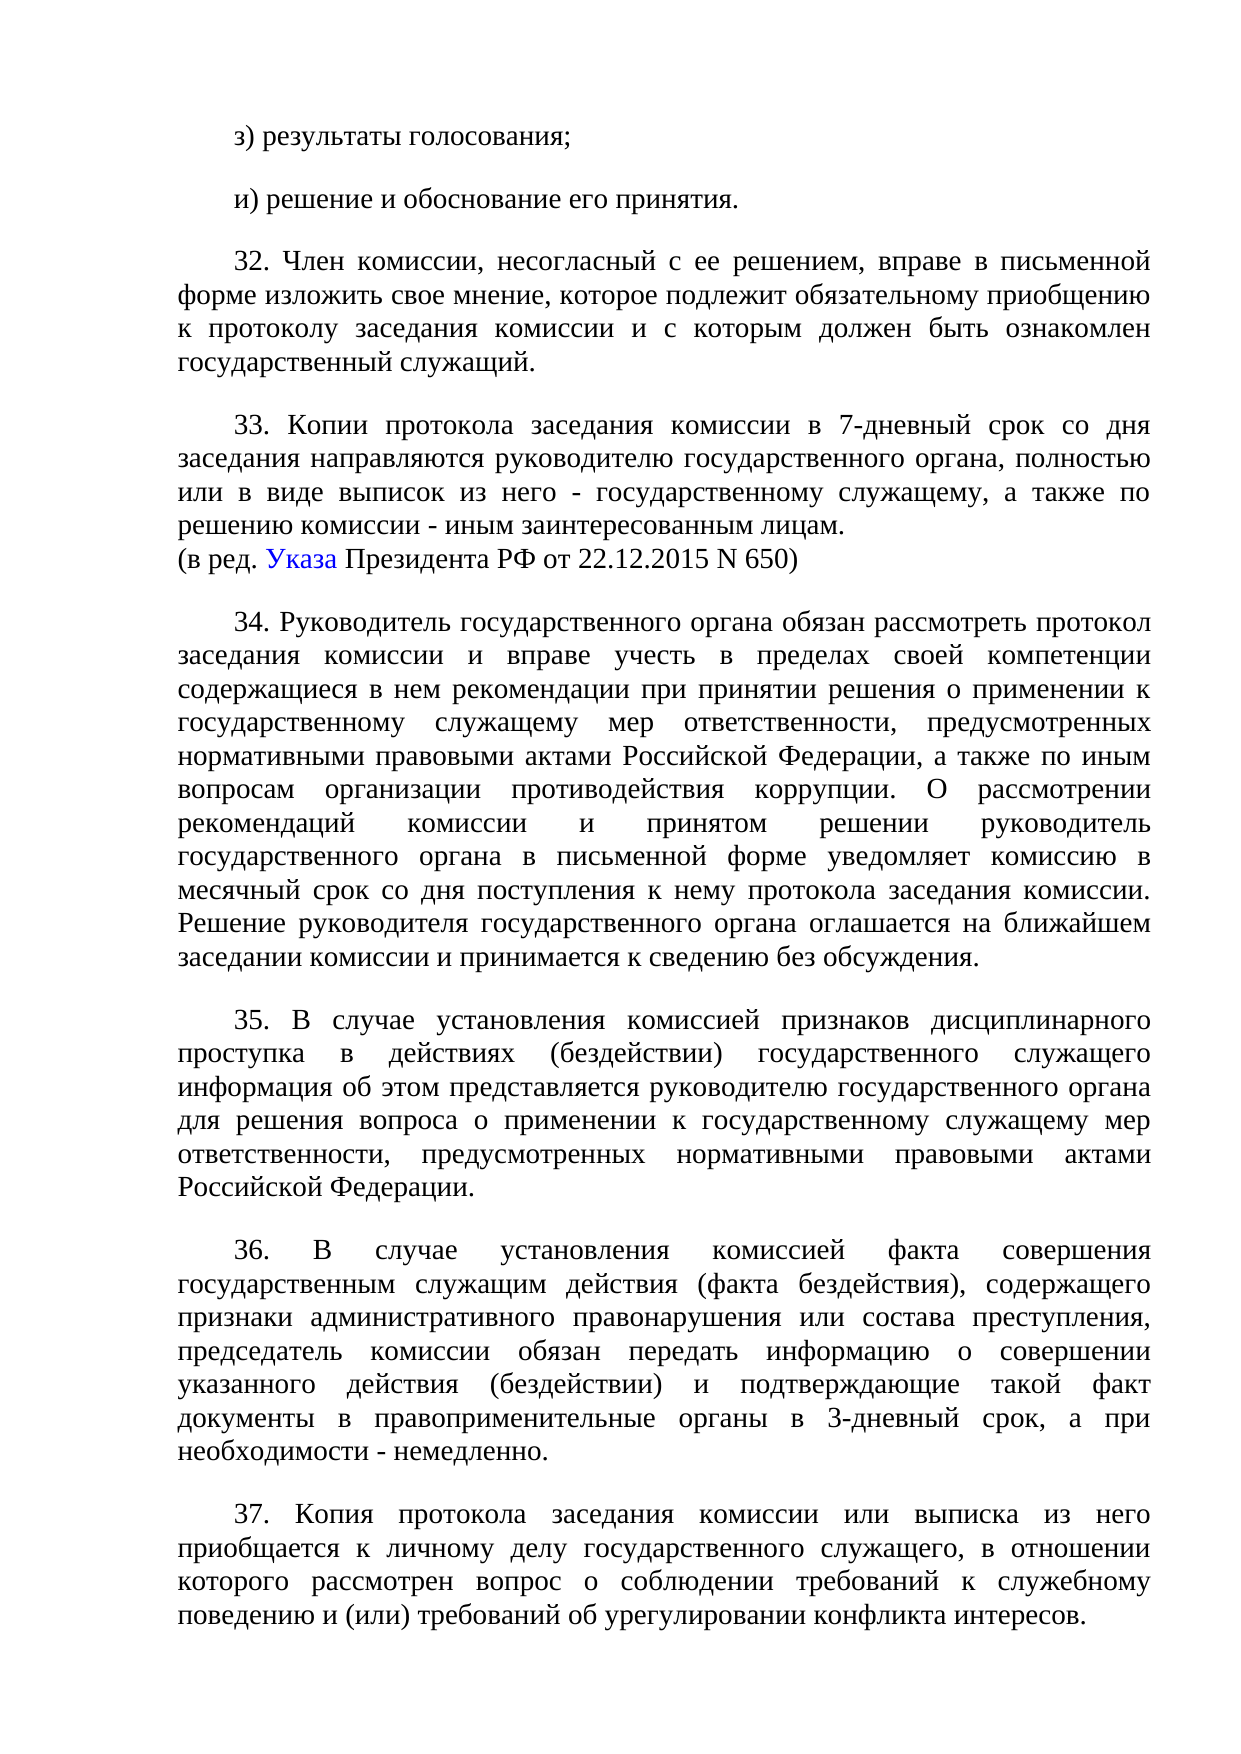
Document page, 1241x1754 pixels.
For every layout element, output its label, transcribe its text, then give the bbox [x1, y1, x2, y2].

text и) решение и обоснование его принятия. [177, 181, 1152, 214]
text 33. Копии протокола заседания комиссии в 7-дневный срок со дня заседания направляются руководителю государственного органа, полностью или в виде выписок из него - государственному служащему, а также по решению комиссии - иным заинтересованным лицам. [177, 407, 1152, 541]
text 37. Копия протокола заседания комиссии или выписка из него приобщается к личному делу государственного служащего, в отношении которого рассмотрен вопрос о соблюдении требований к служебному поведению и (или) требований об урегулировании конфликта интересов. [177, 1496, 1152, 1630]
text з) результаты голосования; [177, 118, 1152, 152]
text 34. Руководитель государственного органа обязан рассмотреть протокол заседания комиссии и вправе учесть в пределах своей компетенции содержащиеся в нем рекомендации при принятии решения о применении к государственному служащему мер ответственности, предусмотренных нормативными правовыми актами Российской Федерации, а также по иным вопросам организации противодействия коррупции. О рассмотрении рекомендаций комиссии и принятом решении руководитель государственного органа в письменной форме уведомляет комиссию в месячный срок со дня поступления к нему протокола заседания комиссии. Решение руководителя государственного органа оглашается на ближайшем заседании комиссии и принимается к сведению без обсуждения. [177, 604, 1152, 973]
text 32. Член комиссии, несогласный с ее решением, вправе в письменной форме изложить свое мнение, которое подлежит обязательному приобщению к протоколу заседания комиссии и с которым должен быть ознакомлен государственный служащий. [177, 243, 1152, 378]
text (в ред. Указа Президента РФ от 22.12.2015 N 650) [177, 541, 1152, 574]
text 35. В случае установления комиссией признаков дисциплинарного проступка в действиях (бездействии) государственного служащего информация об этом представляется руководителю государственного органа для решения вопроса о применении к государственному служащему мер ответственности, предусмотренных нормативными правовыми актами Российской Федерации. [177, 1002, 1152, 1203]
text 36. В случае установления комиссией факта совершения государственным служащим действия (факта бездействия), содержащего признаки административного правонарушения или состава преступления, председатель комиссии обязан передать информацию о совершении указанного действия (бездействии) и подтверждающие такой факт документы в правоприменительные органы в 3-дневный срок, а при необходимости - немедленно. [177, 1232, 1152, 1467]
